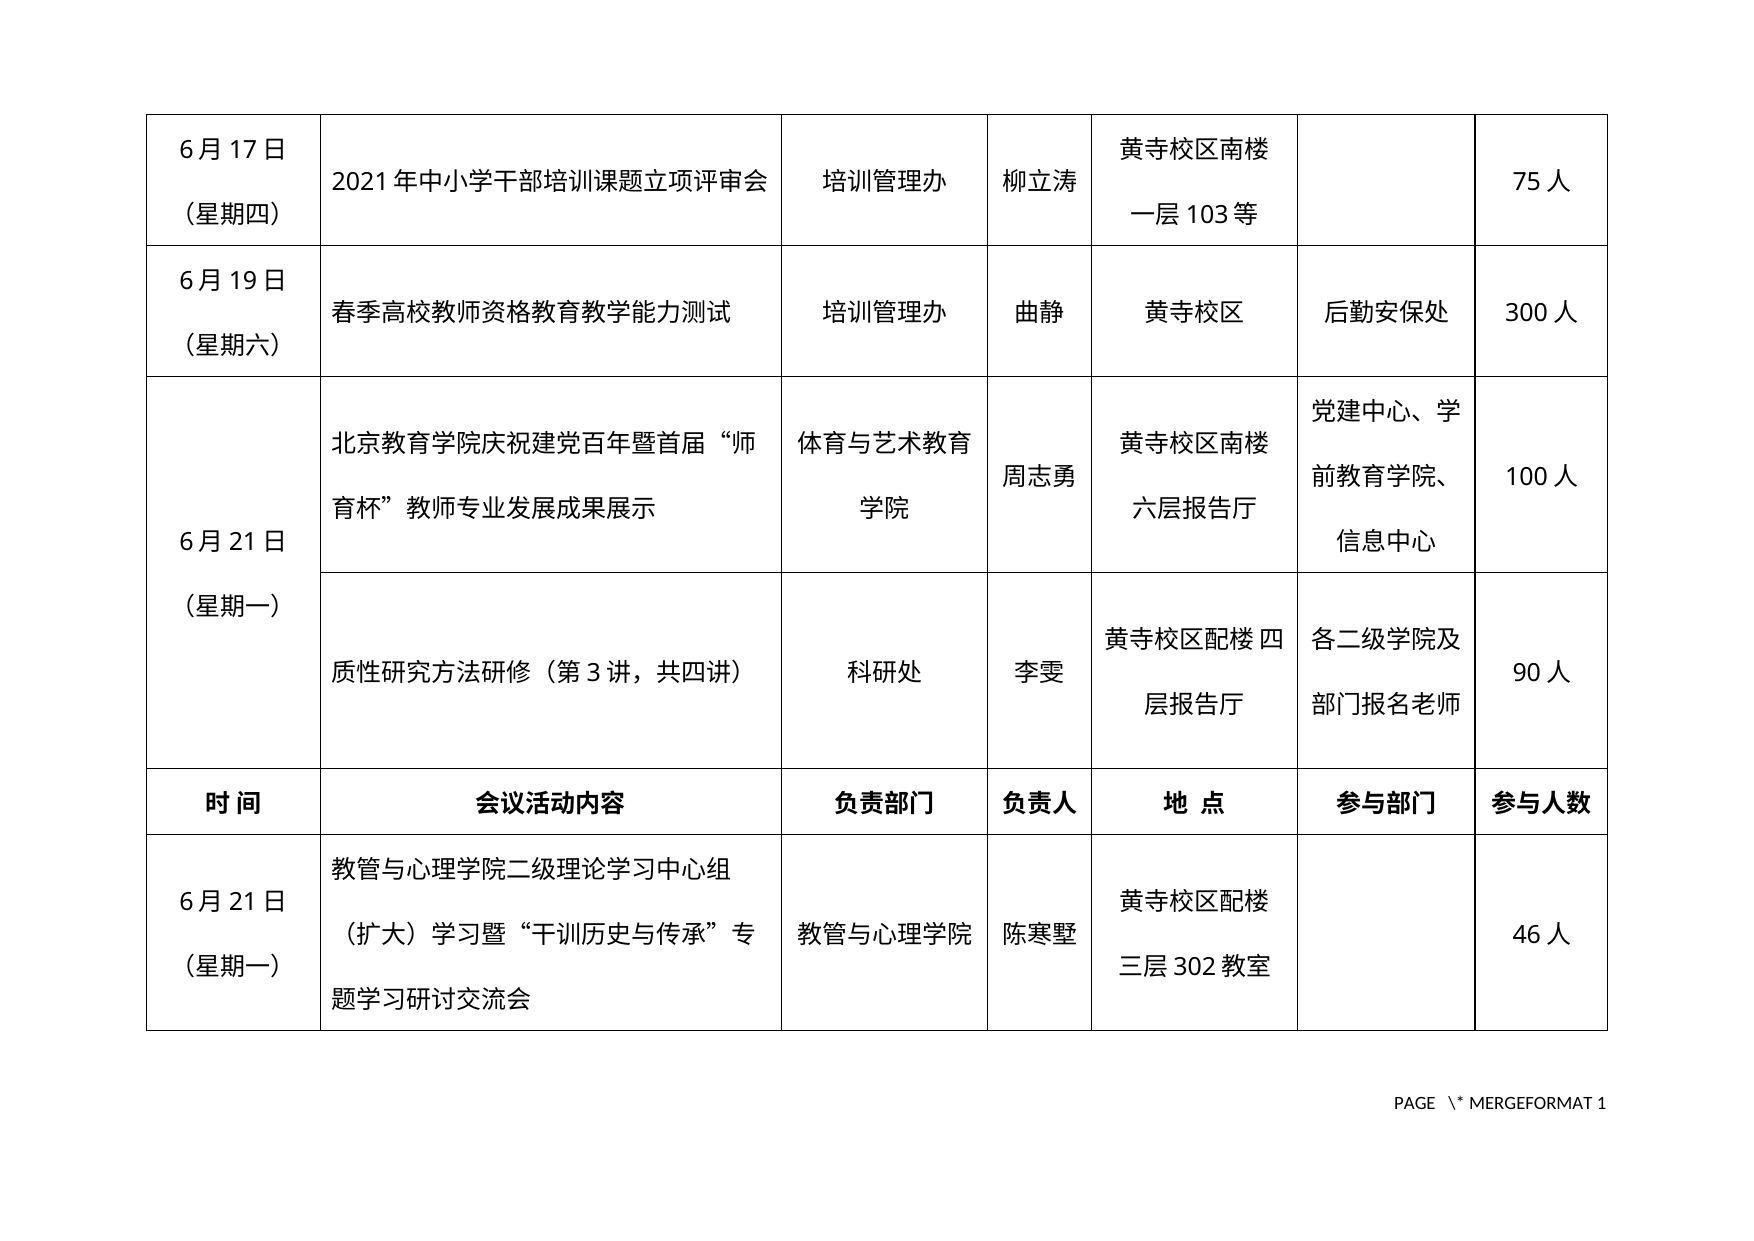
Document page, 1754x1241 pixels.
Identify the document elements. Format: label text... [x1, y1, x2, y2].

table_cell 6月19日 （星期六） [147, 246, 320, 376]
table_cell 教管与心理学院二级理论学习中心组（扩大）学习暨“干训历史与传承”专题学习研讨交流会 [321, 835, 781, 1030]
table_cell 黄寺校区配楼 三层302教室 [1092, 835, 1297, 1030]
table_cell 46人 [1476, 835, 1607, 1030]
table_cell 时 间 [147, 769, 320, 834]
table_cell 科研处 [782, 573, 987, 768]
table_cell 曲静 [988, 246, 1091, 376]
table_cell [1298, 115, 1474, 245]
table_cell 教管与心理学院 [782, 835, 987, 1030]
table_cell [1298, 835, 1474, 1030]
table_cell 培训管理办 [782, 115, 987, 245]
table_cell 参与部门 [1298, 769, 1474, 834]
table_cell 6月21日 （星期一） [147, 835, 320, 1030]
table_cell 参与人数 [1476, 769, 1607, 834]
table_cell 75人 [1476, 115, 1607, 245]
table_cell 负责部门 [782, 769, 987, 834]
table_cell 300人 [1476, 246, 1607, 376]
table_cell 100人 [1476, 377, 1607, 572]
table_cell 体育与艺术教育学院 [782, 377, 987, 572]
table_cell 后勤安保处 [1298, 246, 1474, 376]
table_cell 周志勇 [988, 377, 1091, 572]
table_cell 会议活动内容 [321, 769, 781, 834]
table_cell 2021年中小学干部培训课题立项评审会 [321, 115, 781, 245]
table_cell 李雯 [988, 573, 1091, 768]
table_cell 陈寒墅 [988, 835, 1091, 1030]
table_cell 柳立涛 [988, 115, 1091, 245]
table_cell 黄寺校区配楼 四层报告厅 [1092, 573, 1297, 768]
table_cell 地 点 [1092, 769, 1297, 834]
table_cell 春季高校教师资格教育教学能力测试 [321, 246, 781, 376]
table_cell 黄寺校区南楼 一层103等 [1092, 115, 1297, 245]
table_cell 北京教育学院庆祝建党百年暨首届“师育杯”教师专业发展成果展示 [321, 377, 781, 572]
table_cell 质性研究方法研修（第3讲，共四讲） [321, 573, 781, 768]
table_cell 党建中心、学前教育学院、信息中心 [1298, 377, 1474, 572]
table_cell 各二级学院及部门报名老师 [1298, 573, 1474, 768]
table_cell 6月17日 （星期四） [147, 115, 320, 245]
table_cell 6月21日 （星期一） [147, 377, 320, 768]
table_cell 黄寺校区南楼 六层报告厅 [1092, 377, 1297, 572]
table_cell 负责人 [988, 769, 1091, 834]
table_cell 90人 [1476, 573, 1607, 768]
table_cell 培训管理办 [782, 246, 987, 376]
table_cell 黄寺校区 [1092, 246, 1297, 376]
